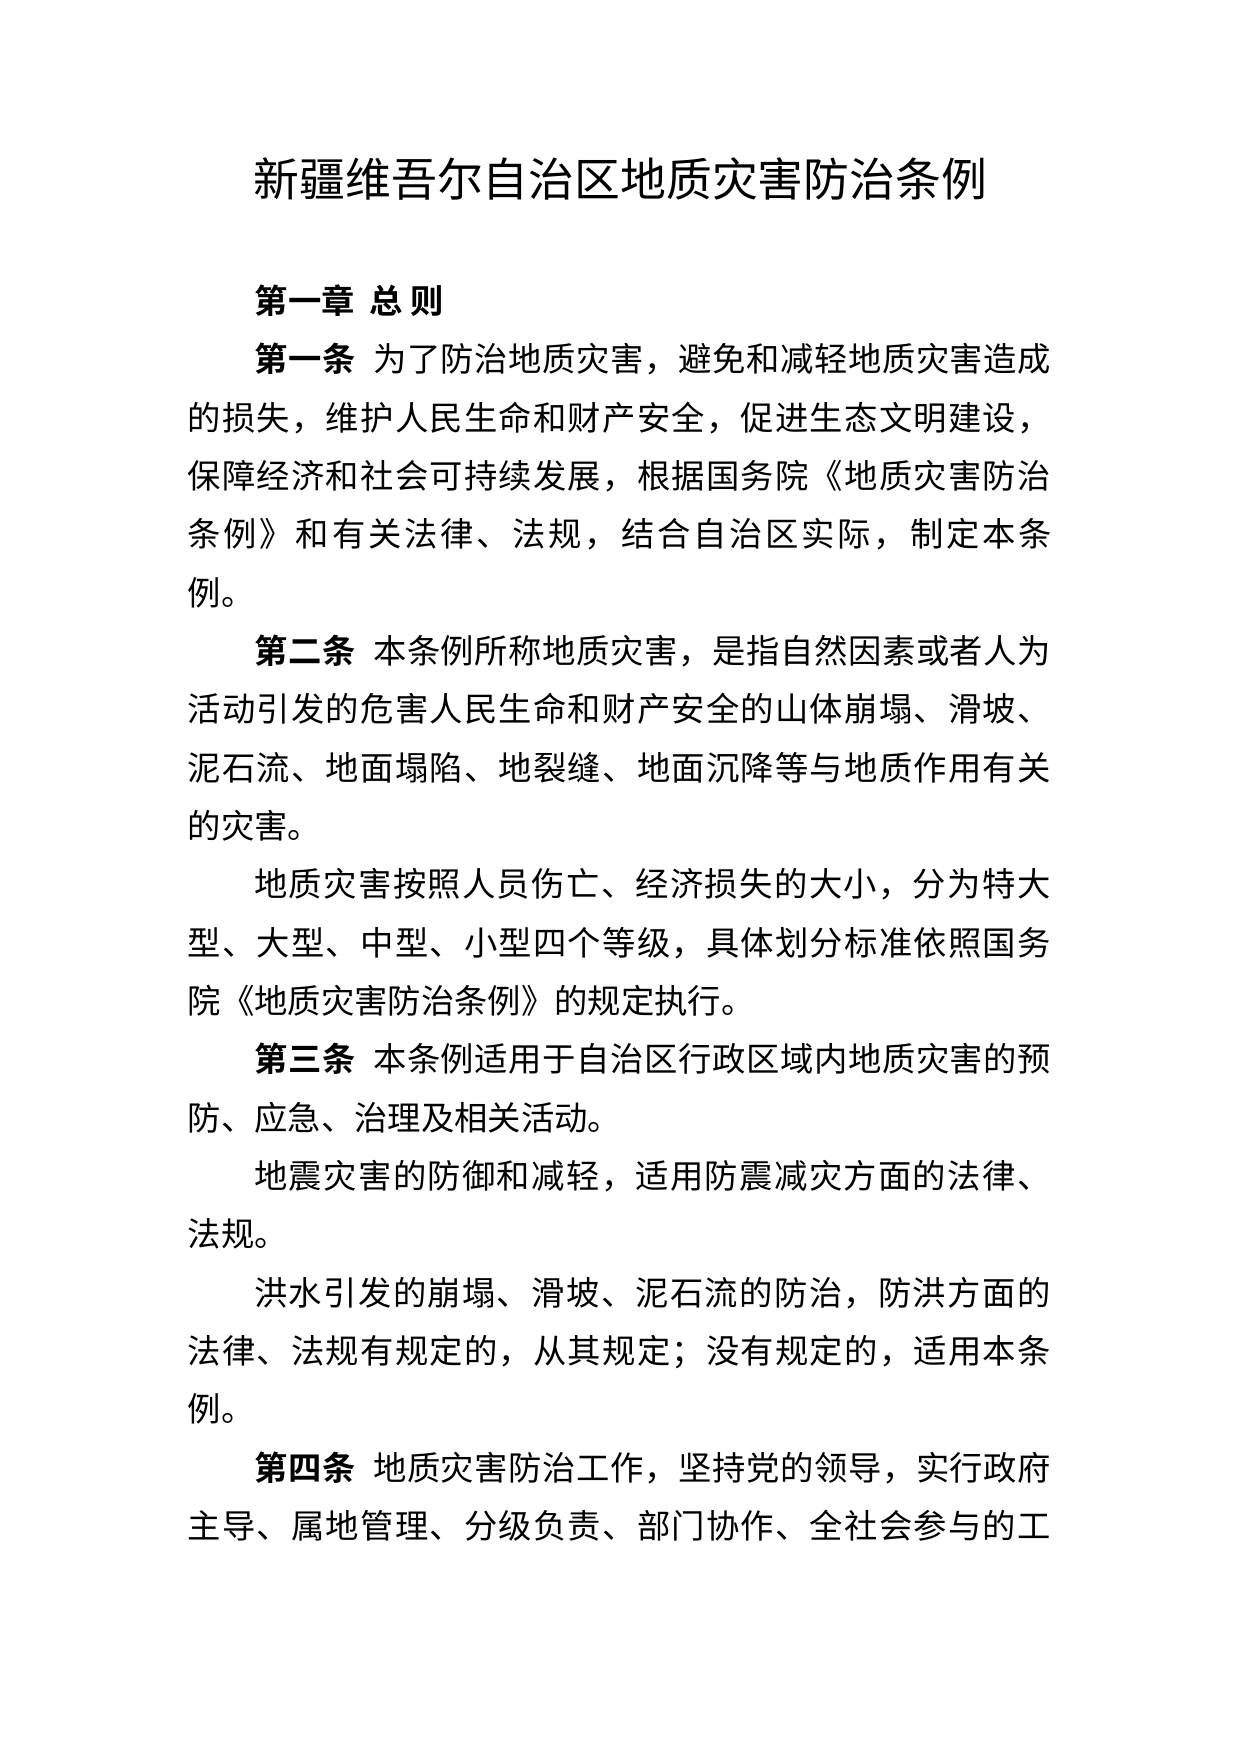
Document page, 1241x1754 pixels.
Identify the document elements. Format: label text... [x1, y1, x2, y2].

text 新疆维吾尔自治区地质灾害防治条例 [187, 150, 1053, 208]
text 洪水引发的崩塌、滑坡、泥石流的防治，防洪方面的法律、法规有规定的，从其规定；没有规定的，适用本条例。 [187, 1258, 1053, 1433]
text 地震灾害的防御和减轻，适用防震减灾方面的法律、法规。 [187, 1142, 1053, 1258]
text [187, 1433, 1053, 1550]
text 第二条 本条例所称地质灾害，是指自然因素或者人为活动引发的危害人民生命和财产安全的山体崩塌、滑坡、泥石流、地面塌陷、地裂缝、地面沉降等与地质作用有关的灾害。 [187, 617, 1053, 850]
text 第一条 为了防治地质灾害，避免和减轻地质灾害造成的损失，维护人民生命和财产安全，促进生态文明建设，保障经济和社会可持续发展，根据国务院《地质灾害防治条例》和有关法律、法规，结合自治区实际，制定本条例。 [187, 325, 1053, 617]
text 第一章 总 则 [187, 267, 1053, 325]
text 第三条 本条例适用于自治区行政区域内地质灾害的预防、应急、治理及相关活动。 [187, 1025, 1053, 1142]
text 地质灾害按照人员伤亡、经济损失的大小，分为特大型、大型、中型、小型四个等级，具体划分标准依照国务院《地质灾害防治条例》的规定执行。 [187, 850, 1053, 1025]
